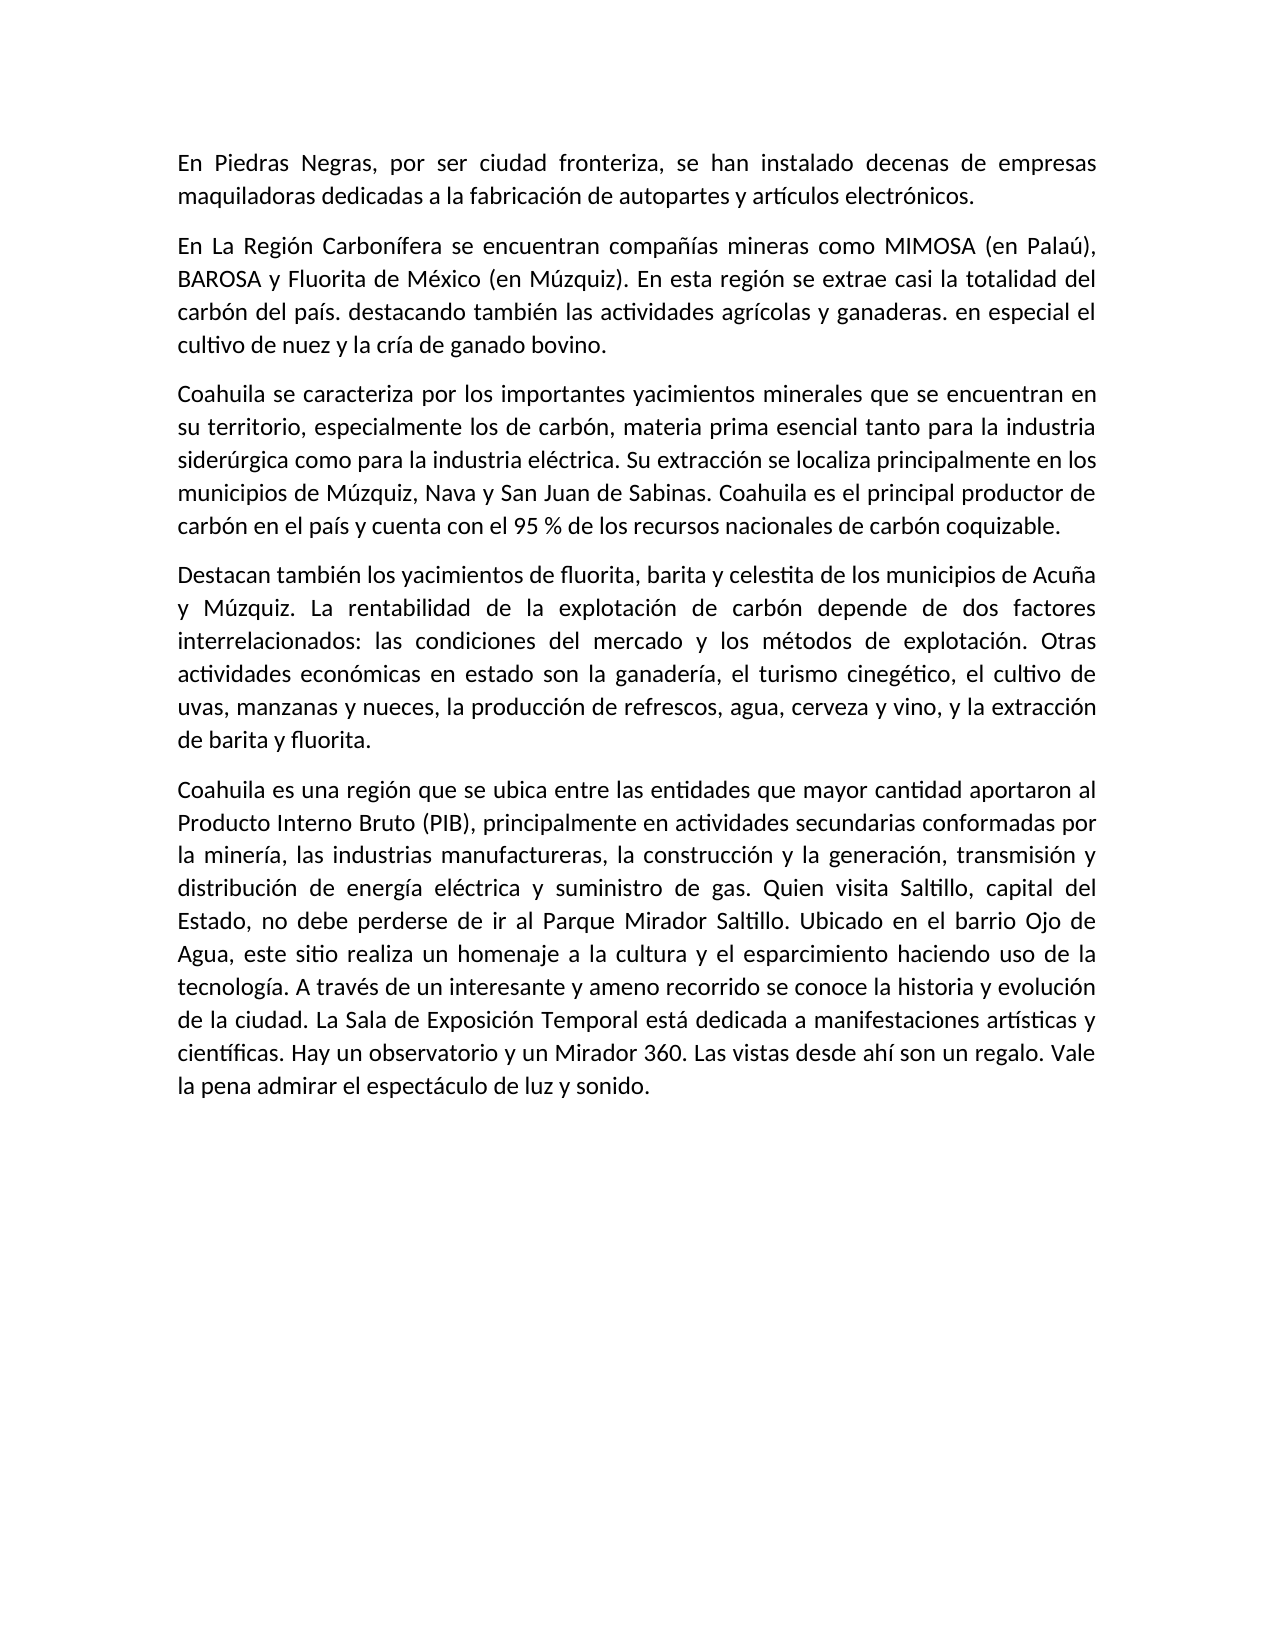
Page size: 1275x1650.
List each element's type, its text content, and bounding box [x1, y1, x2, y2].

text Coahuila se caracteriza por los importantes yacimientos minerales que se encuentran en su territorio, especialmente los de carbón, materia prima esencial tanto para la industria siderúrgica como para la industria eléctrica. Su extracción se localiza principalmente en los municipios de Múzquiz, Nava y San Juan de Sabinas. Coahuila es el principal productor de carbón en el país y cuenta con el 95 % de los recursos nacionales de carbón coquizable. [177, 378, 1098, 541]
text Destacan también los yacimientos de fluorita, barita y celestita de los municipios de Acuña y Múzquiz. La rentabilidad de la explotación de carbón depende de dos factores interrelacionados: las condiciones del mercado y los métodos de explotación. Otras actividades económicas en estado son la ganadería, el turismo cinegético, el cultivo de uvas, manzanas y nueces, la producción de refrescos, agua, cerveza y vino, y la extracción de barita y fluorita. [177, 560, 1098, 755]
text En La Región Carbonífera se encuentran compañías mineras como MIMOSA (en Palaú), BAROSA y Fluorita de México (en Múzquiz). En esta región se extrae casi la totalidad del carbón del país. destacando también las actividades agrícolas y ganaderas. en especial el cultivo de nuez y la cría de ganado bovino. [177, 230, 1098, 359]
text En Piedras Negras, por ser ciudad fronteriza, se han instalado decenas de empresas maquiladoras dedicadas a la fabricación de autopartes y artículos electrónicos. [177, 148, 1098, 211]
text Coahuila es una región que se ubica entre las entidades que mayor cantidad aportaron al Producto Interno Bruto (PIB), principalmente en actividades secundarias conformadas por la minería, las industrias manufactureras, la construcción y la generación, transmisión y distribución de energía eléctrica y suministro de gas. Quien visita Saltillo, capital del Estado, no debe perderse de ir al Parque Mirador Saltillo. Ubicado en el barrio Ojo de Agua, este sitio realiza un homenaje a la cultura y el esparcimiento haciendo uso de la tecnología. A través de un interesante y ameno recorrido se conoce la historia y evolución de la ciudad. La Sala de Exposición Temporal está dedicada a manifestaciones artísticas y científicas. Hay un observatorio y un Mirador 360. Las vistas desde ahí son un regalo. Vale la pena admirar el espectáculo de luz y sonido. [177, 774, 1098, 1101]
